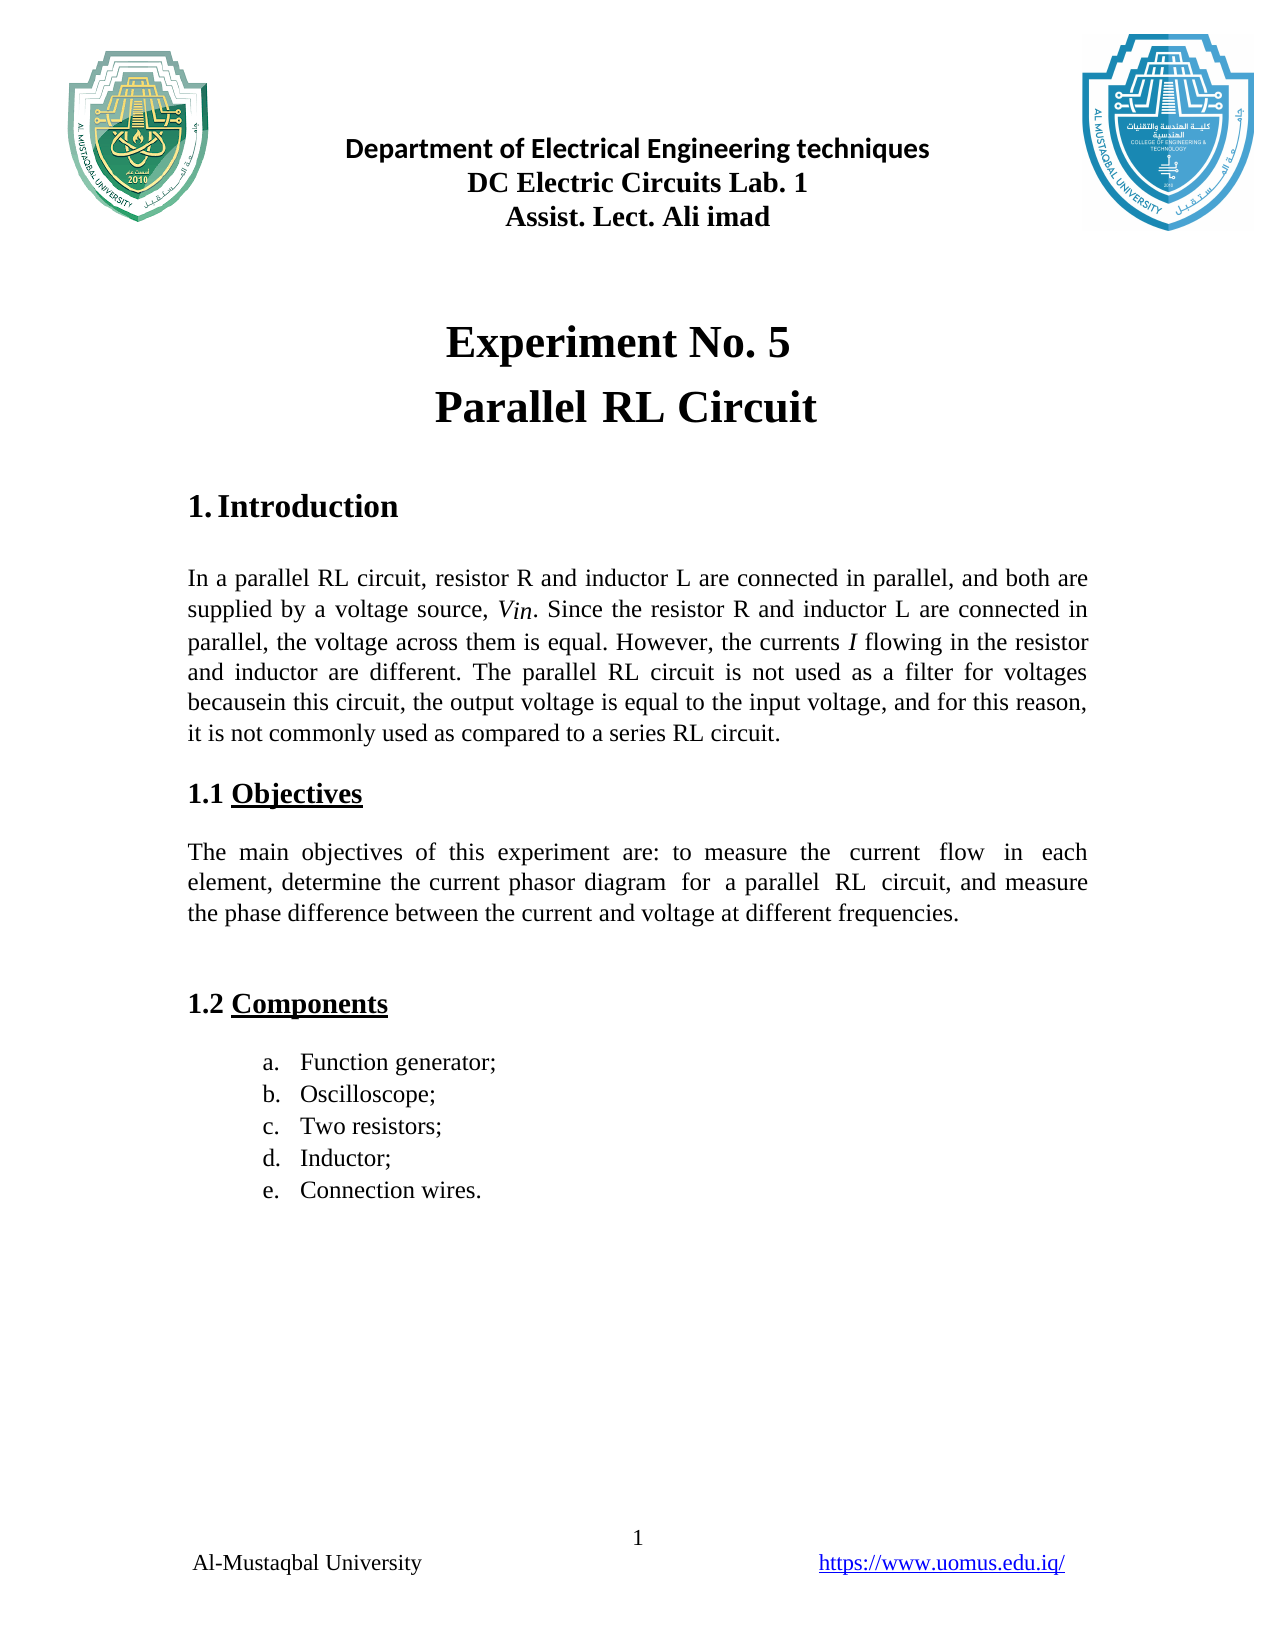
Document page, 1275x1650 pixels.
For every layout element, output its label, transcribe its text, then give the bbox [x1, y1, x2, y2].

subtitle Objectives [187, 776, 1198, 809]
list Oscilloscope; [262, 1079, 1198, 1108]
list Function generator; [262, 1047, 1198, 1076]
title Experiment No. 5 Parallel RL Circuit [434, 315, 818, 432]
picture [28, 34, 247, 238]
text In a parallel RL circuit, resistor R and inductor L are connected in parallel, and both are supplied by a voltage source, Vin. Since the resistor R and inductor L are connected in parallel, the voltage across them is equal. However, the currents I flowing in the resistor and inductor are different. The parallel RL circuit is not used as a filter for voltages becausein this circuit, the output voltage is equal to the input voltage, and for this reason, it is not commonly used as compared to a series RL circuit. [187, 563, 1089, 747]
list Inductor; [262, 1143, 1198, 1172]
subtitle Introduction [187, 487, 1198, 525]
subtitle Components [187, 986, 1198, 1019]
text The main objectives of this experiment are: to measure the current flow in each element, determine the current phasor diagram for a parallel RL circuit, and measure the phase difference between the current and voltage at different frequencies. [187, 837, 1088, 926]
picture [1082, 34, 1254, 231]
list Two resistors; [262, 1111, 1198, 1140]
list Connection wires. [262, 1176, 1198, 1204]
